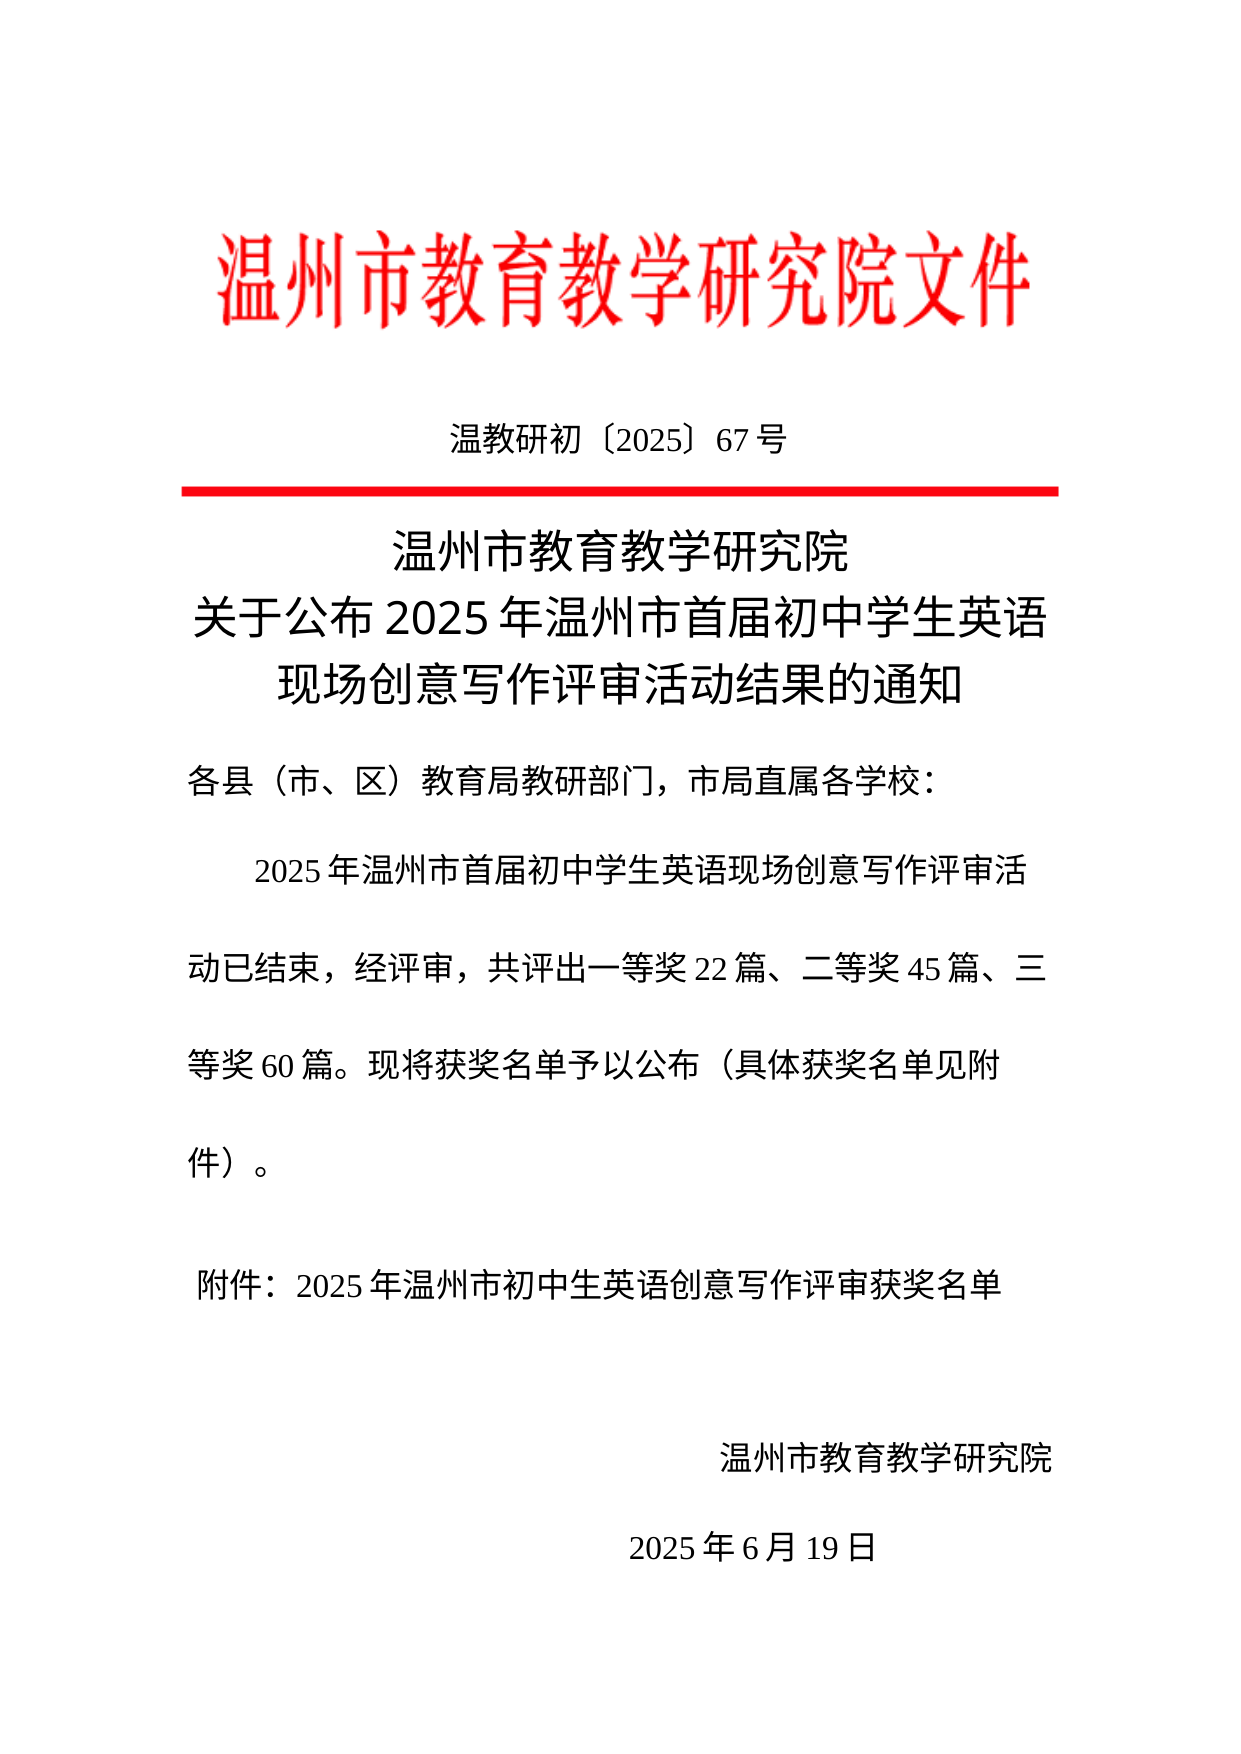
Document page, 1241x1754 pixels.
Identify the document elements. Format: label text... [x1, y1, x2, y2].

text 2025年6月19日 [187, 1512, 1053, 1577]
text 2025年温州市首届初中学生英语现场创意写作评审活动已结束，经评审，共评出一等奖22篇、二等奖45篇、三等奖60篇。现将获奖名单予以公布（具体获奖名单见附件）。 [187, 836, 1053, 1193]
text 温州市教育教学研究院 [187, 515, 1053, 581]
table_cell [163, 483, 1078, 515]
picture [206, 226, 1035, 332]
text 各县（市、区）教育局教研部门，市局直属各学校： [187, 747, 1053, 812]
table_header [163, 227, 1078, 357]
text 温州市教育教学研究院 [187, 1423, 1053, 1488]
text 关于公布2025年温州市首届初中学生英语现场创意写作评审活动结果的通知 [187, 581, 1053, 714]
picture [177, 482, 1063, 500]
table_cell 温教研初〔2025〕67号 [163, 357, 1078, 483]
text 附件：2025年温州市初中生英语创意写作评审获奖名单 [187, 1250, 1053, 1315]
